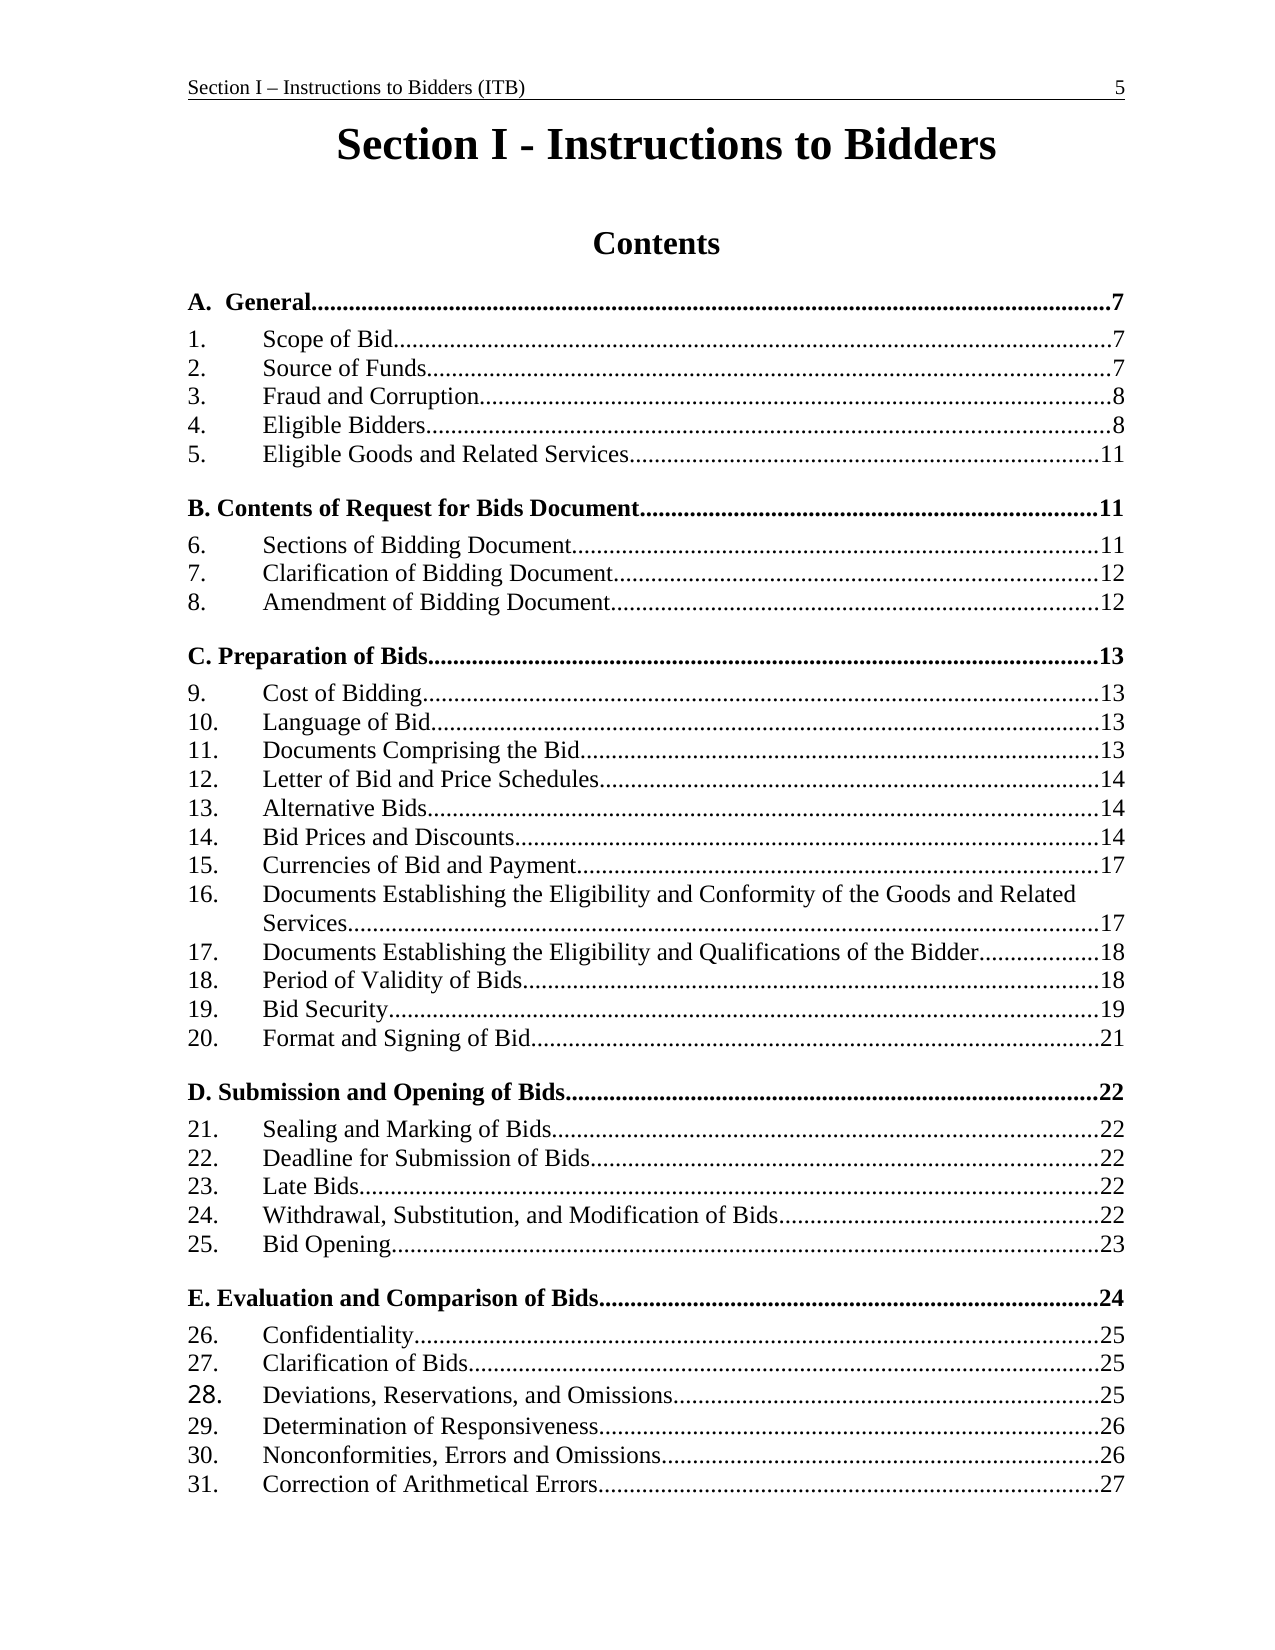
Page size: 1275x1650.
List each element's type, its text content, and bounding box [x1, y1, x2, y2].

text 18. Period of Validity of Bids 18 [187, 966, 1125, 994]
text 17. Documents Establishing the Eligibility and Qualifications of the Bidder 18 [187, 937, 1125, 966]
text 6. Sections of Bidding Document 11 [187, 530, 1125, 558]
text 8. Amendment of Bidding Document 12 [187, 587, 1125, 616]
text 12. Letter of Bid and Price Schedules 14 [187, 764, 1125, 793]
text 9. Cost of Bidding 13 [187, 678, 1125, 707]
text A. General 7 [187, 287, 1125, 316]
text 21. Sealing and Marking of Bids 22 [187, 1114, 1125, 1143]
text 31. Correction of Arithmetical Errors 27 [187, 1469, 1125, 1497]
table_header Section I - Instructions to Bidders [188, 105, 1146, 195]
text 16. Documents Establishing the Eligibility and Conformity of the Goods and Related Services 17 [187, 879, 1125, 937]
text 1. Scope of Bid 7 [187, 324, 1125, 353]
text 14. Bid Prices and Discounts 14 [187, 822, 1125, 851]
text 13. Alternative Bids 14 [187, 793, 1125, 822]
text 30. Nonconformities, Errors and Omissions 26 [187, 1440, 1125, 1469]
text 20. Format and Signing of Bid 21 [187, 1023, 1125, 1052]
text 5. Eligible Goods and Related Services 11 [187, 439, 1125, 468]
text 27. Clarification of Bids 25 [187, 1348, 1125, 1377]
text 24. Withdrawal, Substitution, and Modification of Bids 22 [187, 1200, 1125, 1229]
text 10. Language of Bid 13 [187, 707, 1125, 736]
text D. Submission and Opening of Bids 22 [187, 1077, 1125, 1106]
text 2. Source of Funds 7 [187, 353, 1125, 381]
text E. Evaluation and Comparison of Bids 24 [187, 1283, 1125, 1311]
text 11. Documents Comprising the Bid 13 [187, 736, 1125, 764]
text C. Preparation of Bids 13 [187, 641, 1125, 670]
text 28. Deviations, Reservations, and Omissions 25 [187, 1377, 1125, 1411]
text 15. Currencies of Bid and Payment 17 [187, 851, 1125, 879]
text 22. Deadline for Submission of Bids 22 [187, 1143, 1125, 1171]
text 4. Eligible Bidders 8 [187, 410, 1125, 439]
text 23. Late Bids 22 [187, 1171, 1125, 1200]
text Contents [187, 223, 1125, 262]
text 7. Clarification of Bidding Document 12 [187, 558, 1125, 587]
text 3. Fraud and Corruption 8 [187, 381, 1125, 410]
text 26. Confidentiality 25 [187, 1320, 1125, 1348]
text 25. Bid Opening 23 [187, 1229, 1125, 1258]
text 29. Determination of Responsiveness 26 [187, 1411, 1125, 1440]
text B. Contents of Request for Bids Document 11 [187, 493, 1125, 521]
text 19. Bid Security 19 [187, 994, 1125, 1023]
